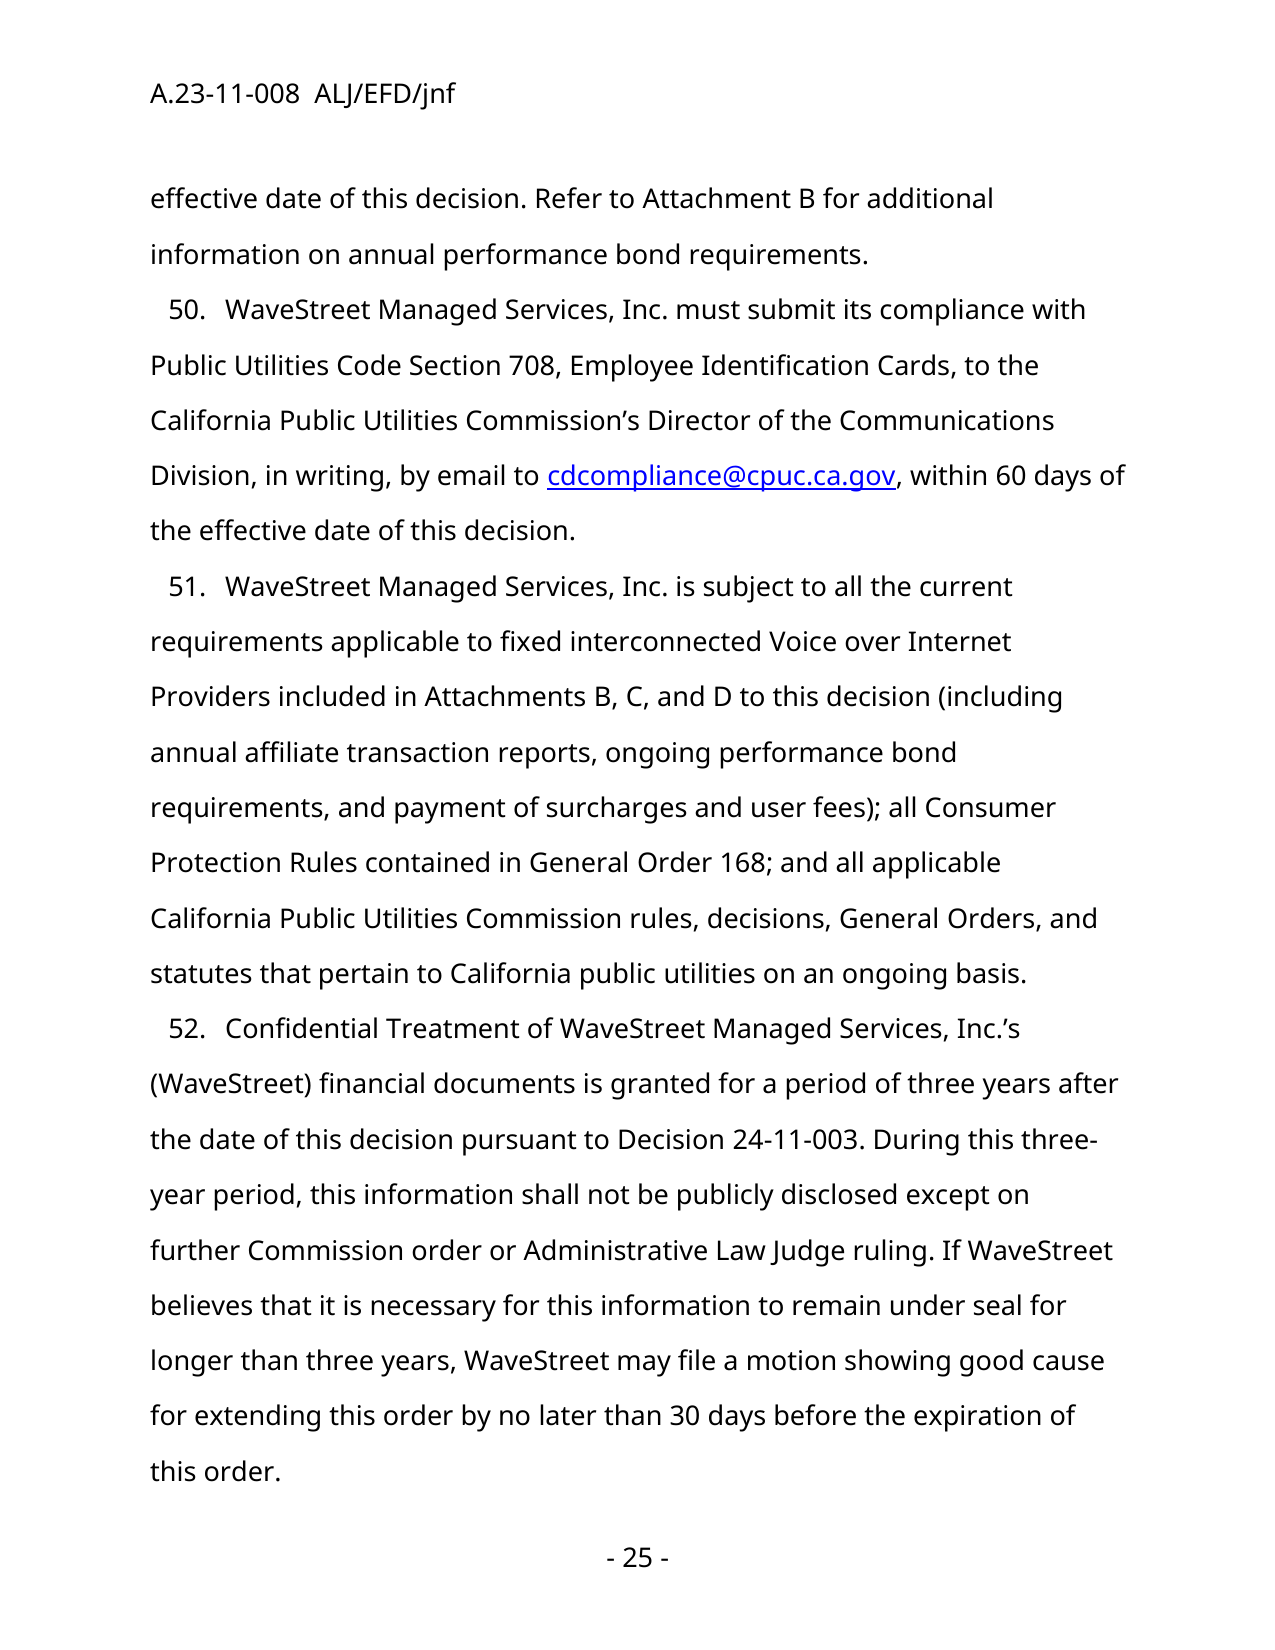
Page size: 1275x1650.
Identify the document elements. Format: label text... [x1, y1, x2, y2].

text WaveStreet Managed Services, Inc. must submit its compliance with Public Utilities Code Section 708, Employee Identification Cards, to the California Public Utilities Commission’s Director of the Communications Division, in writing, by email to cdcompliance@cpuc.ca.gov, within 60 days of the effective date of this decision. [150, 291, 1125, 549]
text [150, 180, 1125, 272]
text WaveStreet Managed Services, Inc. is subject to all the current requirements applicable to fixed interconnected Voice over Internet Providers included in Attachments B, C, and D to this decision (including annual affiliate transaction reports, ongoing performance bond requirements, and payment of surcharges and user fees); all Consumer Protection Rules contained in General Order 168; and all applicable California Public Utilities Commission rules, decisions, General Orders, and statutes that pertain to California public utilities on an ongoing basis. [150, 567, 1125, 991]
text Confidential Treatment of WaveStreet Managed Services, Inc.’s (WaveStreet) financial documents is granted for a period of three years after the date of this decision pursuant to Decision 24-11-003. During this three-year period, this information shall not be publicly disclosed except on further Commission order or Administrative Law Judge ruling. If WaveStreet believes that it is necessary for this information to remain under seal for longer than three years, WaveStreet may file a motion showing good cause for extending this order by no later than 30 days before the expiration of this order. [150, 1010, 1125, 1489]
